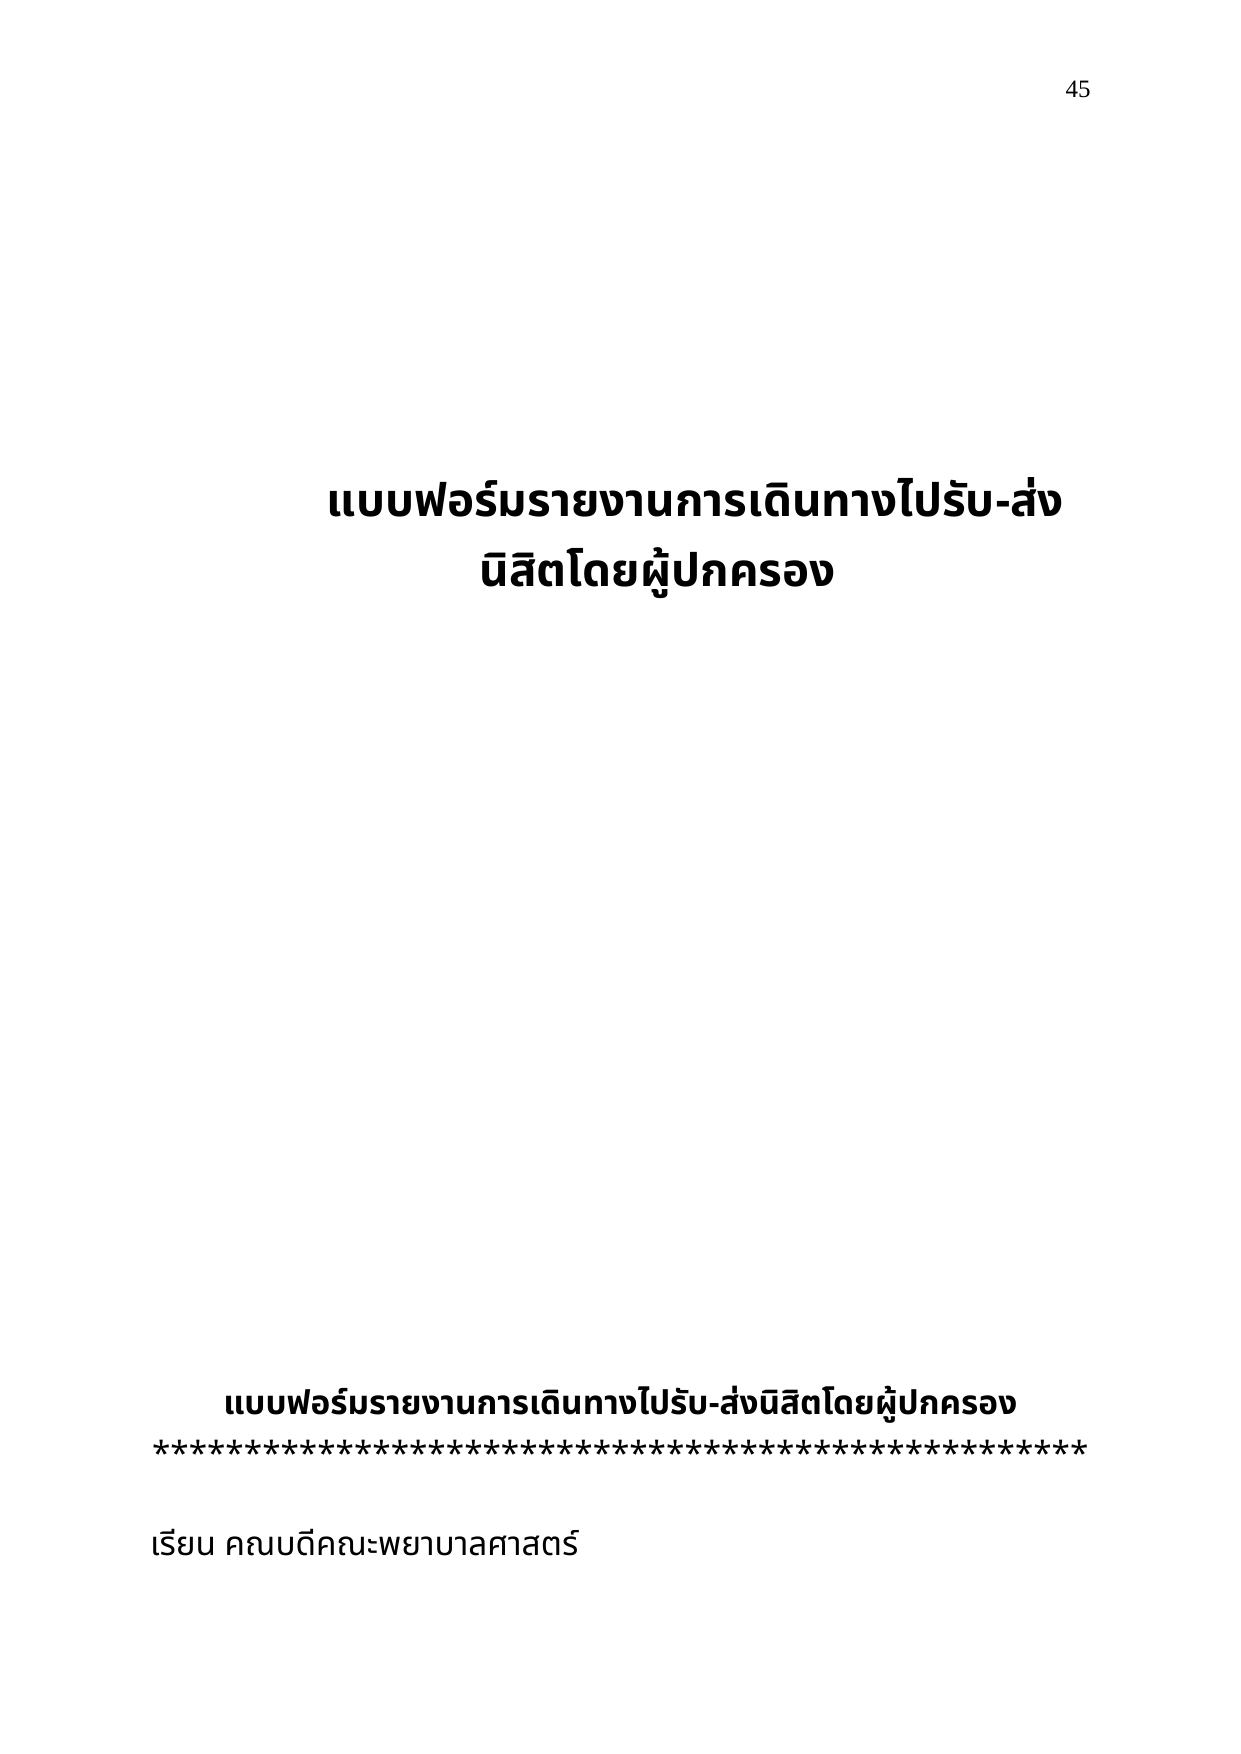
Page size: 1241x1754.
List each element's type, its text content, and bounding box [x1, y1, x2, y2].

text เรียน คณบดีคณะพยาบาลศาสตร์ [150, 1520, 1090, 1571]
text แบบฟอร์มรายงานการเดินทางไปรับ-ส่งนิสิตโดยผู้ปกครอง [225, 468, 1090, 607]
text *************************************************** [150, 1429, 1090, 1475]
text แบบฟอร์มรายงานการเดินทางไปรับ-ส่งนิสิตโดยผู้ปกครอง [150, 1379, 1090, 1429]
